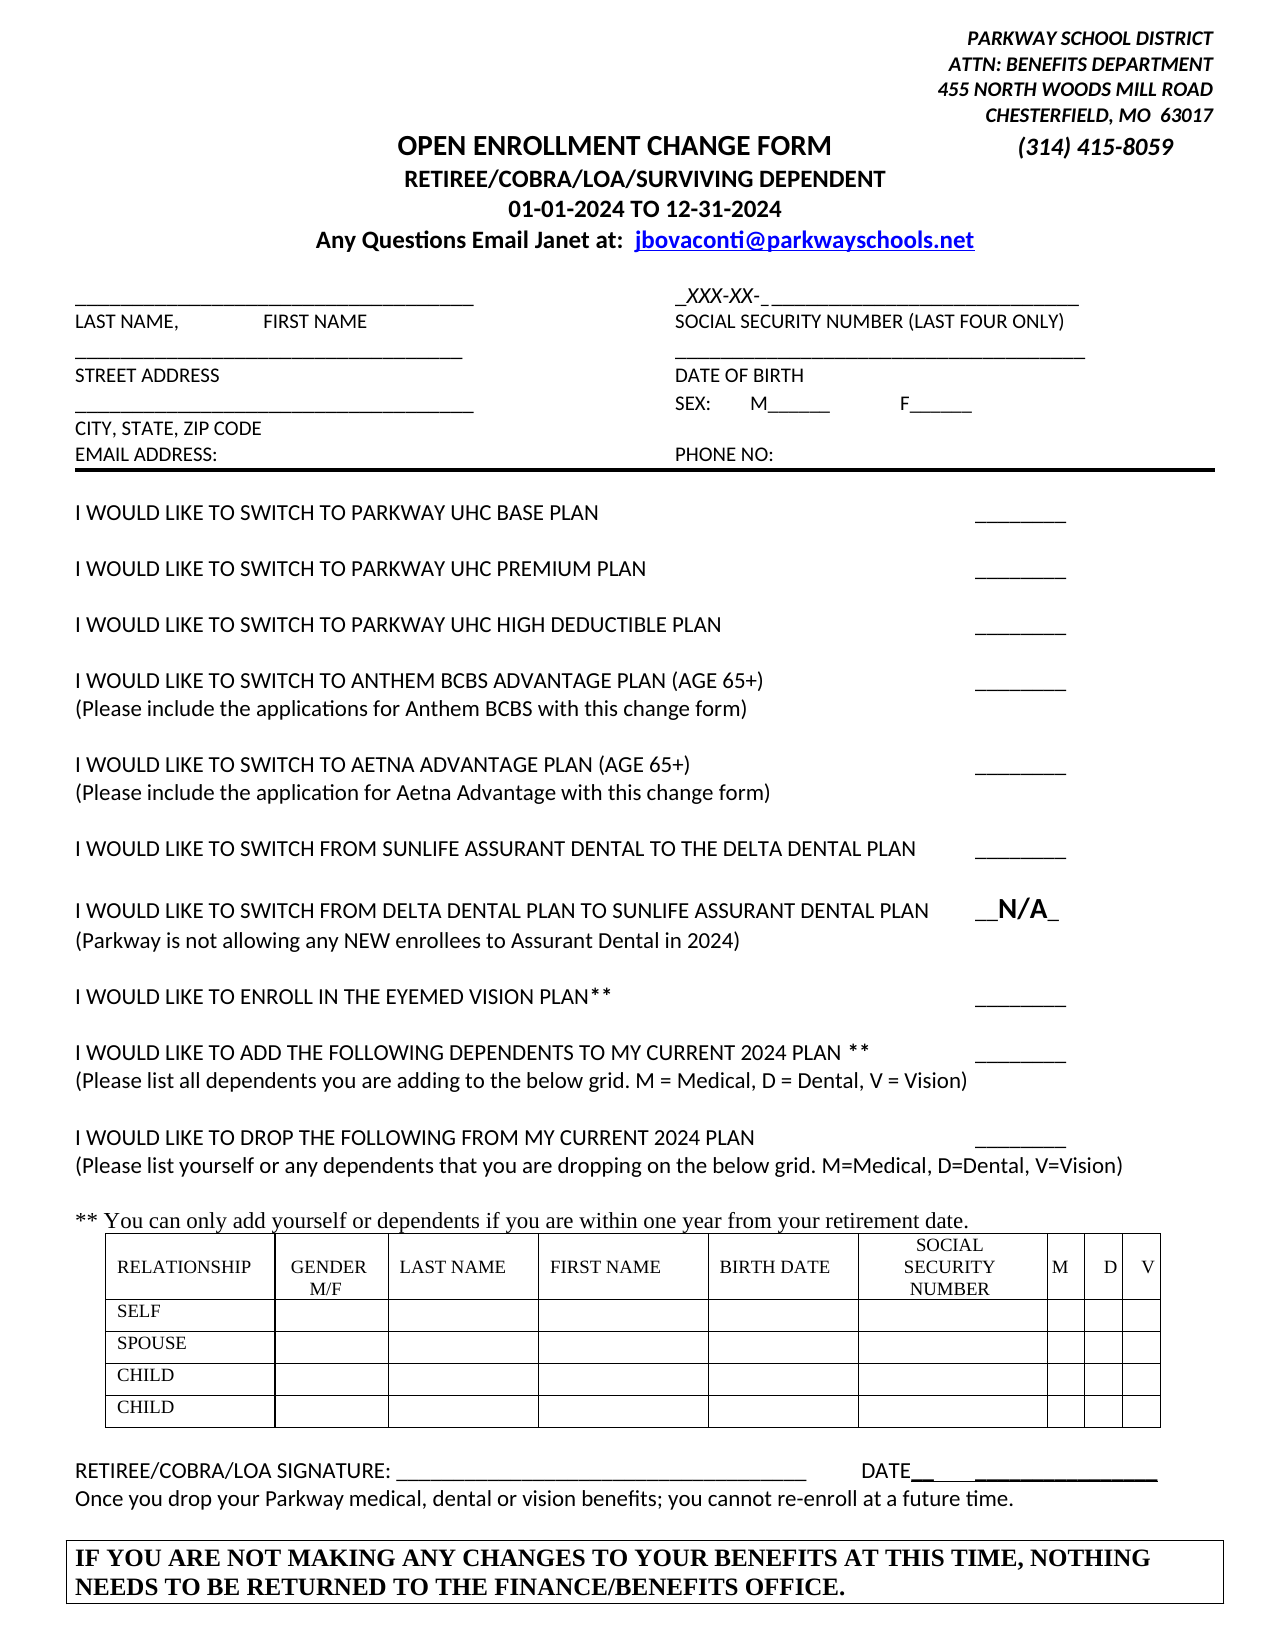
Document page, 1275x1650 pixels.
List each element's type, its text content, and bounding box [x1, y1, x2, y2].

text I WOULD LIKE TO SWITCH TO PARKWAY UHC HIGH DEDUCTIBLE PLAN ________ [75, 610, 1215, 638]
text (Please list all dependents you are adding to the below grid. M = Medical, D = Dental, V = Vision) [75, 1066, 1215, 1094]
table_cell [709, 1364, 858, 1395]
table_cell [1123, 1332, 1160, 1363]
table_cell [276, 1364, 388, 1395]
table_cell [859, 1396, 1047, 1427]
text I WOULD LIKE TO SWITCH TO ANTHEM BCBS ADVANTAGE PLAN (AGE 65+) ________ [75, 666, 1215, 694]
table_cell [709, 1332, 858, 1363]
text 455 NORTH WOODS MILL ROAD [75, 76, 1215, 102]
table_cell [389, 1364, 538, 1395]
table_cell [276, 1300, 388, 1331]
table_header V [1123, 1234, 1160, 1299]
table_cell SELF [106, 1300, 274, 1331]
text I WOULD LIKE TO SWITCH FROM DELTA DENTAL PLAN TO SUNLIFE ASSURANT DENTAL PLAN __N/A_ [75, 890, 1215, 926]
text ** You can only add yourself or dependents if you are within one year from your retirement date. [75, 1207, 1215, 1233]
table_cell CHILD [106, 1396, 274, 1427]
text CITY, STATE, ZIP CODE [75, 416, 1215, 441]
table_cell [859, 1364, 1047, 1395]
table_cell [1085, 1364, 1122, 1395]
text I WOULD LIKE TO DROP THE FOLLOWING FROM MY CURRENT 2024 PLAN ________ [75, 1123, 1215, 1151]
table_header FIRST NAME [539, 1234, 708, 1299]
table_cell [709, 1396, 858, 1427]
text IF YOU ARE NOT MAKING ANY CHANGES TO YOUR BENEFITS AT THIS TIME, NOTHING NEEDS TO BE RETURNED TO THE FINANCE/BENEFITS OFFICE. [67, 1541, 1223, 1603]
text I WOULD LIKE TO SWITCH TO AETNA ADVANTAGE PLAN (AGE 65+) ________ [75, 750, 1215, 778]
text I WOULD LIKE TO SWITCH TO PARKWAY UHC PREMIUM PLAN ________ [75, 554, 1215, 582]
table_cell [539, 1364, 708, 1395]
text ATTN: BENEFITS DEPARTMENT [75, 51, 1215, 76]
text LAST NAME, FIRST NAME SOCIAL SECURITY NUMBER (LAST FOUR ONLY) [75, 309, 1215, 334]
table_cell [389, 1332, 538, 1363]
table_cell [1123, 1300, 1160, 1331]
text PARKWAY SCHOOL DISTRICT [75, 26, 1215, 51]
text STREET ADDRESS DATE OF BIRTH [75, 362, 1215, 388]
table_cell [389, 1300, 538, 1331]
text EMAIL ADDRESS: PHONE NO: [75, 441, 1215, 468]
text RETIREE/COBRA/LOA SIGNATURE: ____________________________________ DATE__ ________________ [75, 1456, 1215, 1484]
text RETIREE/COBRA/LOA/SURVIVING DEPENDENT [75, 163, 1215, 193]
text I WOULD LIKE TO SWITCH TO PARKWAY UHC BASE PLAN ________ [75, 498, 1215, 554]
table_header BIRTH DATE [709, 1234, 858, 1299]
table_cell [389, 1396, 538, 1427]
text OPEN ENROLLMENT CHANGE FORM (314) 415-8059 [75, 127, 1215, 163]
text Once you drop your Parkway medical, dental or vision benefits; you cannot re-enroll at a future time. [75, 1484, 1215, 1512]
text I WOULD LIKE TO ADD THE FOLLOWING DEPENDENTS TO MY CURRENT 2024 PLAN ** ________ [75, 1038, 1215, 1066]
table_cell [1048, 1396, 1084, 1427]
table_cell [859, 1300, 1047, 1331]
table_cell [1048, 1332, 1084, 1363]
table_cell [276, 1396, 388, 1427]
table_cell [1085, 1332, 1122, 1363]
text ___________________________________ _XXX-XX-____________________________ [75, 281, 1215, 309]
table_header RELATIONSHIP [106, 1234, 274, 1299]
text (Please list yourself or any dependents that you are dropping on the below grid. M=Medical, D=Dental, V=Vision) [75, 1151, 1215, 1179]
table_cell [1048, 1364, 1084, 1395]
table_header SOCIAL SECURITY NUMBER [859, 1234, 1047, 1299]
table_header GENDER M/F [276, 1234, 388, 1299]
table_cell [1123, 1364, 1160, 1395]
table_cell [539, 1332, 708, 1363]
text I WOULD LIKE TO SWITCH FROM SUNLIFE ASSURANT DENTAL TO THE DELTA DENTAL PLAN ________ [75, 834, 1215, 890]
table_cell [859, 1332, 1047, 1363]
text CHESTERFIELD, MO 63017 [75, 102, 1215, 127]
text (Please include the applications for Anthem BCBS with this change form) [75, 694, 1215, 722]
table_header LAST NAME [389, 1234, 538, 1299]
table_cell [1085, 1396, 1122, 1427]
table_cell [1048, 1300, 1084, 1331]
text Any Questions Email Janet at: jbovaconti@parkwayschools.net [75, 224, 1215, 254]
table_cell [1085, 1300, 1122, 1331]
text __________________________________ ____________________________________ [75, 334, 1215, 362]
table_header D [1085, 1234, 1122, 1299]
text (Parkway is not allowing any NEW enrollees to Assurant Dental in 2024) [75, 926, 1215, 954]
text 01-01-2024 TO 12-31-2024 [75, 193, 1215, 224]
table_cell [1123, 1396, 1160, 1427]
table_cell [539, 1300, 708, 1331]
text ___________________________________ SEX: M______ F______ [75, 388, 1215, 416]
table_cell CHILD [106, 1364, 274, 1395]
table_cell SPOUSE [106, 1332, 274, 1363]
table_cell [276, 1332, 388, 1363]
table_header M [1048, 1234, 1084, 1299]
table_cell [709, 1300, 858, 1331]
text (Please include the application for Aetna Advantage with this change form) [75, 778, 1215, 806]
text I WOULD LIKE TO ENROLL IN THE EYEMED VISION PLAN** ________ [75, 982, 1215, 1038]
table_cell [539, 1396, 708, 1427]
